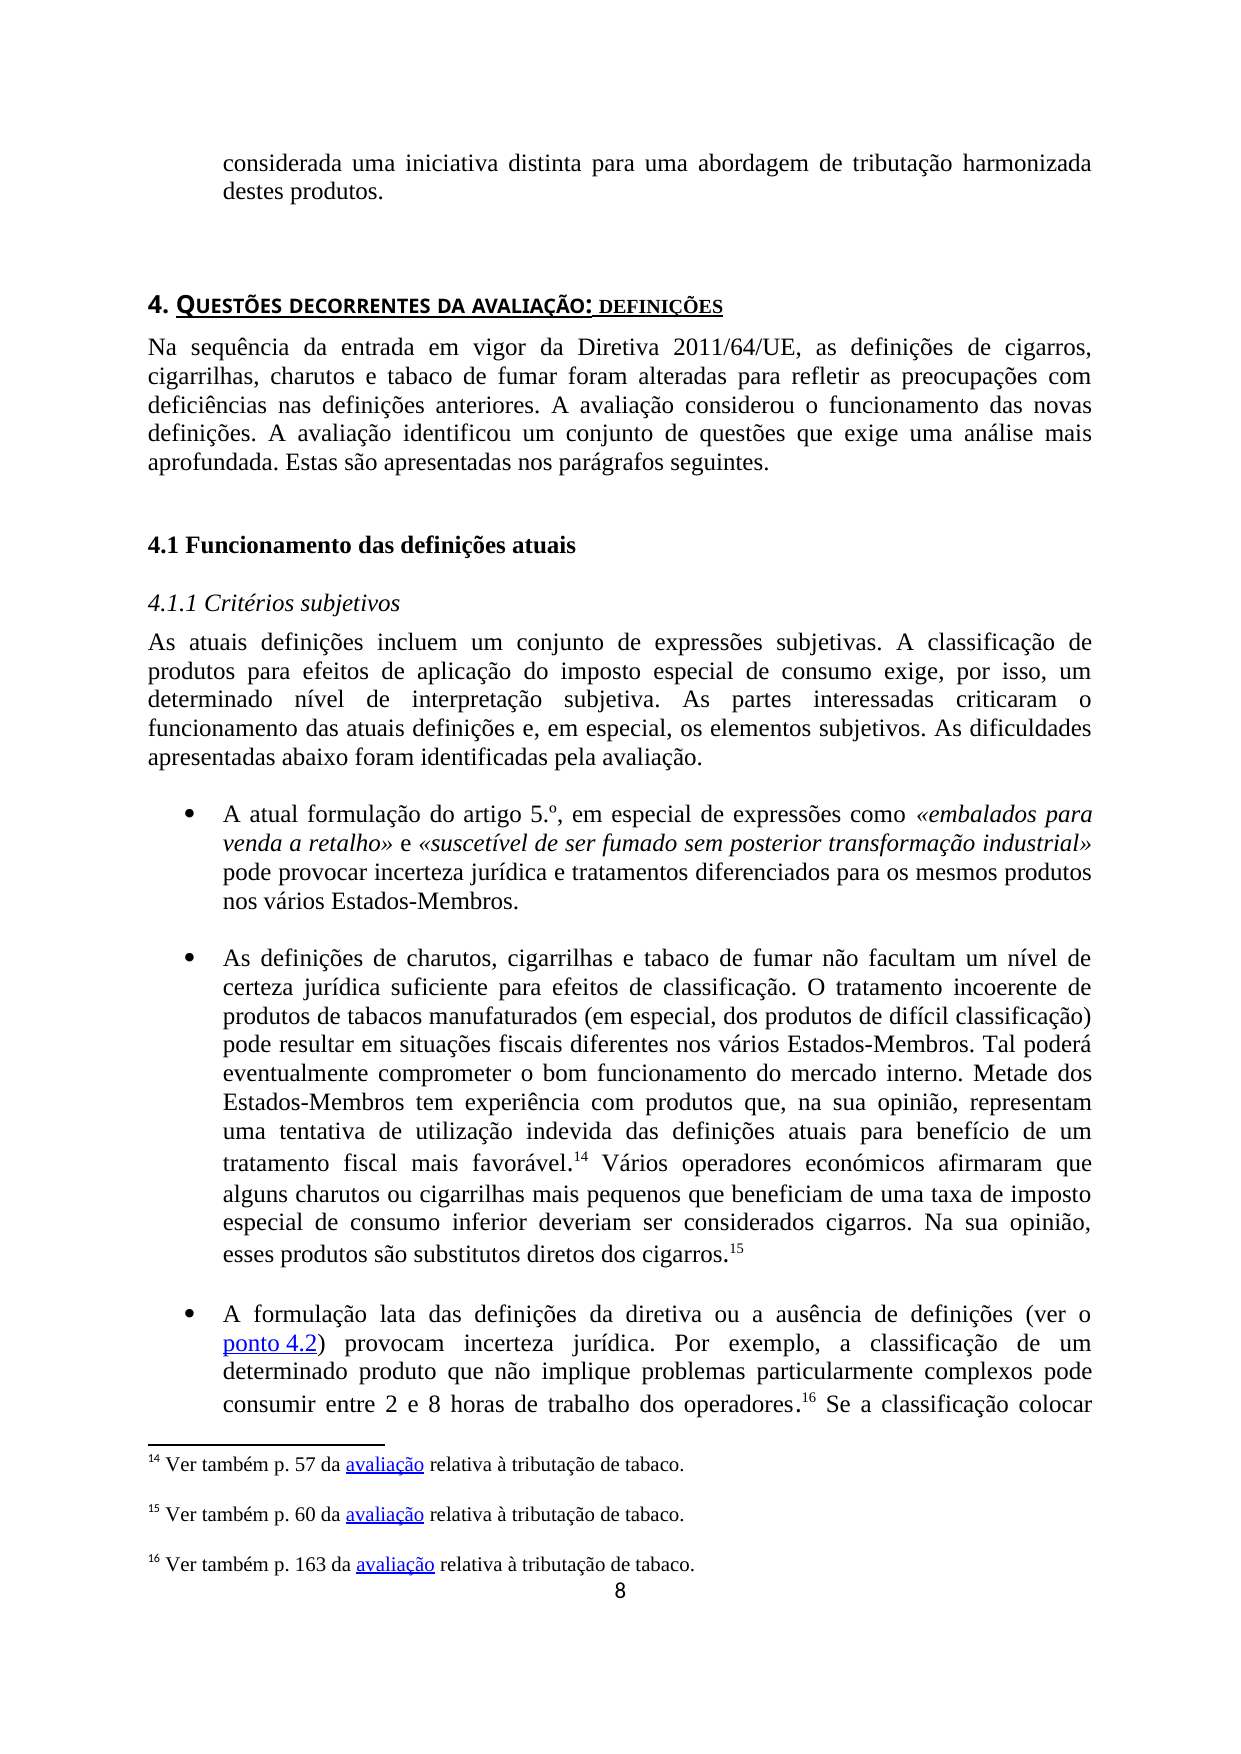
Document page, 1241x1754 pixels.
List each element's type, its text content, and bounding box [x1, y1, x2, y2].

subtitle 4.1.1 Critérios subjetivos [148, 588, 1093, 617]
list As definições de charutos, cigarrilhas e tabaco de fumar não facultam um nível de certeza jurídica suficiente para efeitos de classificação. O tratamento incoerente de produtos de tabacos manufaturados (em especial, dos produtos de difícil classificação) pode resultar em situações fiscais diferentes nos vários Estados-Membros. Tal poderá eventualmente comprometer o bom funcionamento do mercado interno. Metade dos Estados-Membros tem experiência com produtos que, na sua opinião, representam uma tentativa de utilização indevida das definições atuais para benefício de um tratamento fiscal mais favorável. Vários operadores económicos afirmaram que alguns charutos ou cigarrilhas mais pequenos que beneficiam de uma taxa de imposto especial de consumo inferior deveriam ser considerados cigarros. Na sua opinião, esses produtos são substitutos diretos dos cigarros. [185, 943, 1093, 1270]
list A atual formulação do artigo 5.º, em especial de expressões como «embalados para venda a retalho» e «suscetível de ser fumado sem posterior transformação industrial» pode provocar incerteza jurídica e tratamentos diferenciados para os mesmos produtos nos vários Estados-Membros. [185, 799, 1093, 914]
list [185, 148, 1093, 205]
text Na sequência da entrada em vigor da Diretiva 2011/64/UE, as definições de cigarros, cigarrilhas, charutos e tabaco de fumar foram alteradas para refletir as preocupações com deficiências nas definições anteriores. A avaliação considerou o funcionamento das novas definições. A avaliação identificou um conjunto de questões que exige uma análise mais aprofundada. Estas são apresentadas nos parágrafos seguintes. [148, 332, 1093, 476]
text As atuais definições incluem um conjunto de expressões subjetivas. A classificação de produtos para efeitos de aplicação do imposto especial de consumo exige, por isso, um determinado nível de interpretação subjetiva. As partes interessadas criticaram o funcionamento das atuais definições e, em especial, os elementos subjetivos. As dificuldades apresentadas abaixo foram identificadas pela avaliação. [148, 627, 1093, 771]
subtitle 4.1 Funcionamento das definições atuais [148, 530, 1093, 558]
subtitle 4. Questões decorrentes da avaliação: definições [148, 287, 1093, 321]
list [185, 1299, 1093, 1419]
